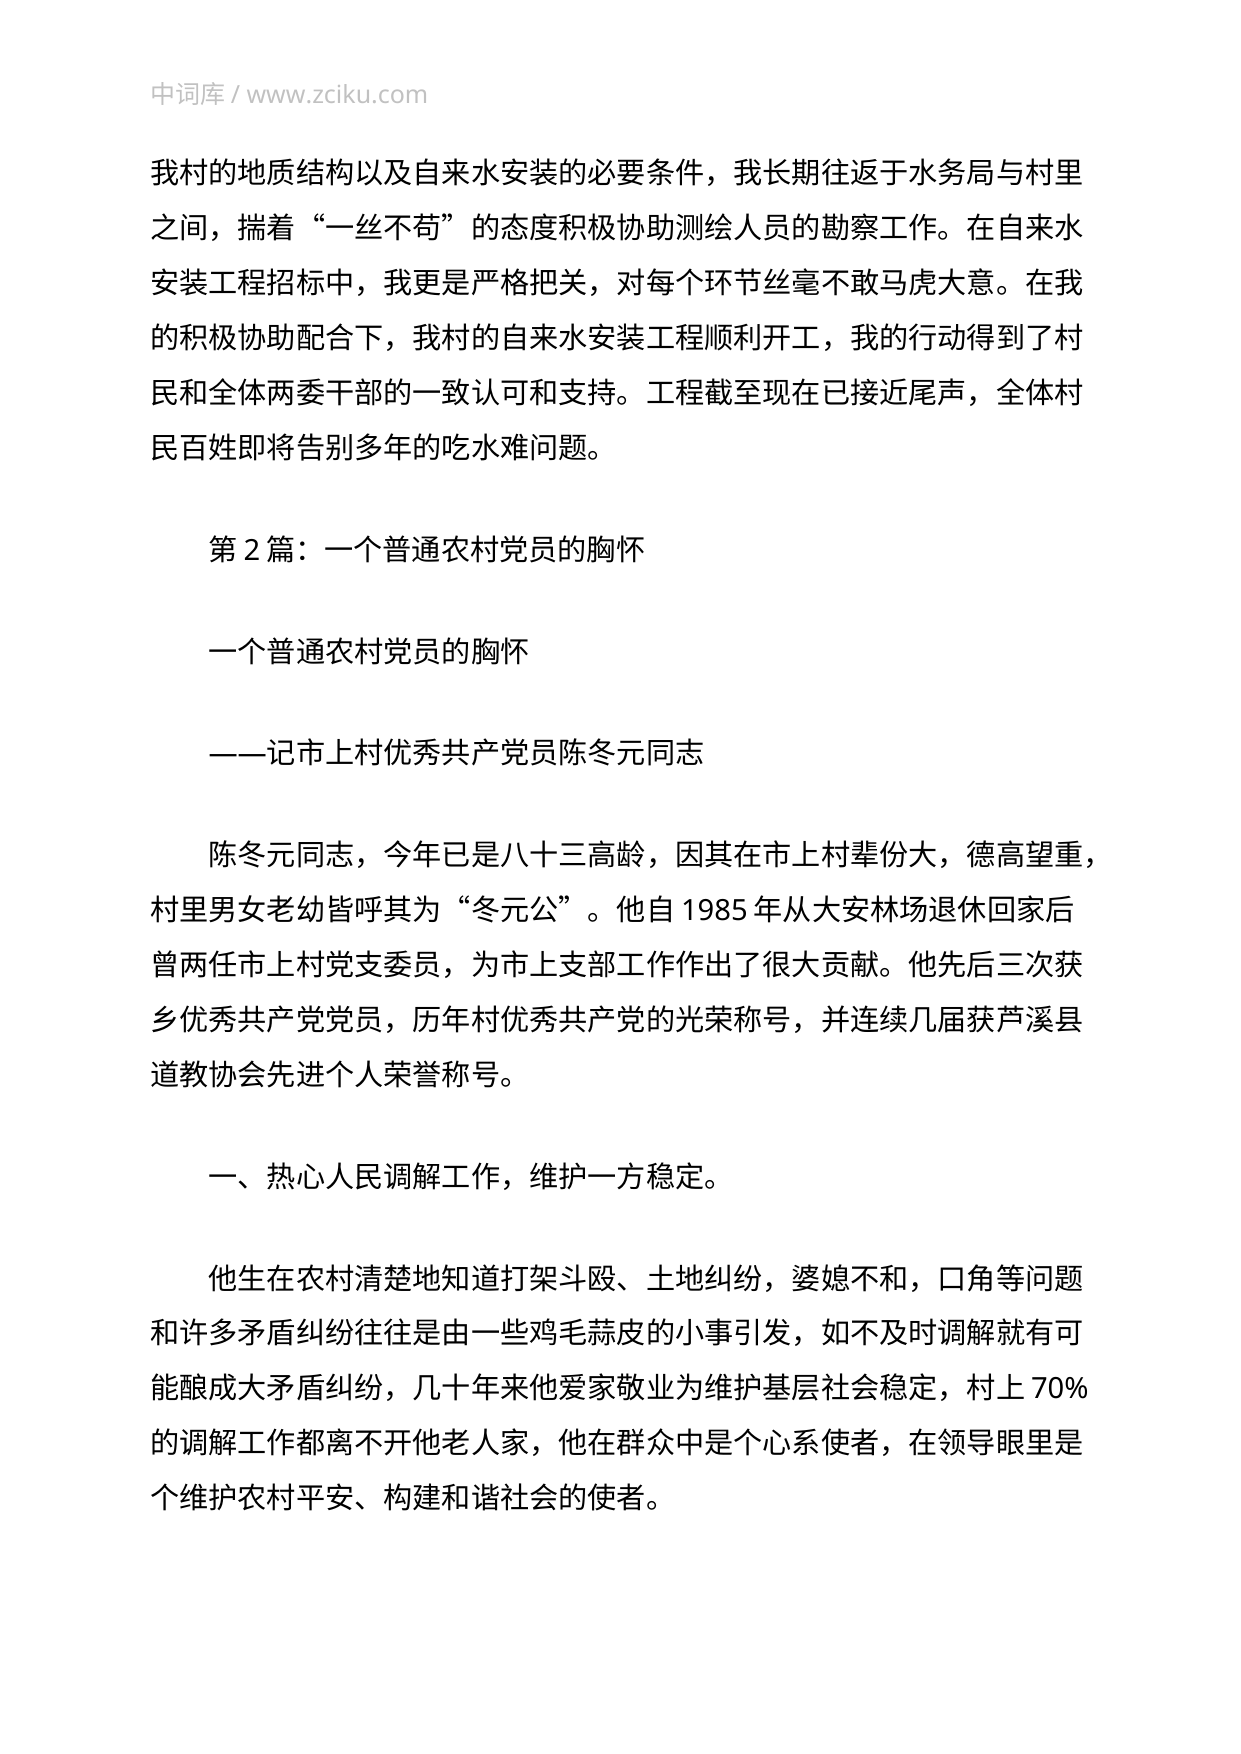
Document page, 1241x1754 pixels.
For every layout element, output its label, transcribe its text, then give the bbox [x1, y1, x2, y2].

text ——记市上村优秀共产党员陈冬元同志 [150, 730, 1090, 772]
text 一、热心人民调解工作，维护一方稳定。 [150, 1153, 1090, 1196]
text 他生在农村清楚地知道打架斗殴、土地纠纷，婆媳不和，口角等问题和许多矛盾纠纷往往是由一些鸡毛蒜皮的小事引发，如不及时调解就有可能酿成大矛盾纠纷，几十年来他爱家敬业为维护基层社会稳定，村上70%的调解工作都离不开他老人家，他在群众中是个心系使者，在领导眼里是个维护农村平安、构建和谐社会的使者。 [150, 1255, 1090, 1517]
text 第2篇：一个普通农村党员的胸怀 [150, 526, 1090, 569]
text 一个普通农村党员的胸怀 [150, 628, 1090, 671]
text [150, 150, 1090, 467]
text 陈冬元同志，今年已是八十三高龄，因其在市上村辈份大，德高望重，村里男女老幼皆呼其为“冬元公”。他自1985年从大安林场退休回家后曾两任市上村党支委员，为市上支部工作作出了很大贡献。他先后三次获乡优秀共产党党员，历年村优秀共产党的光荣称号，并连续几届获芦溪县道教协会先进个人荣誉称号。 [150, 832, 1090, 1094]
